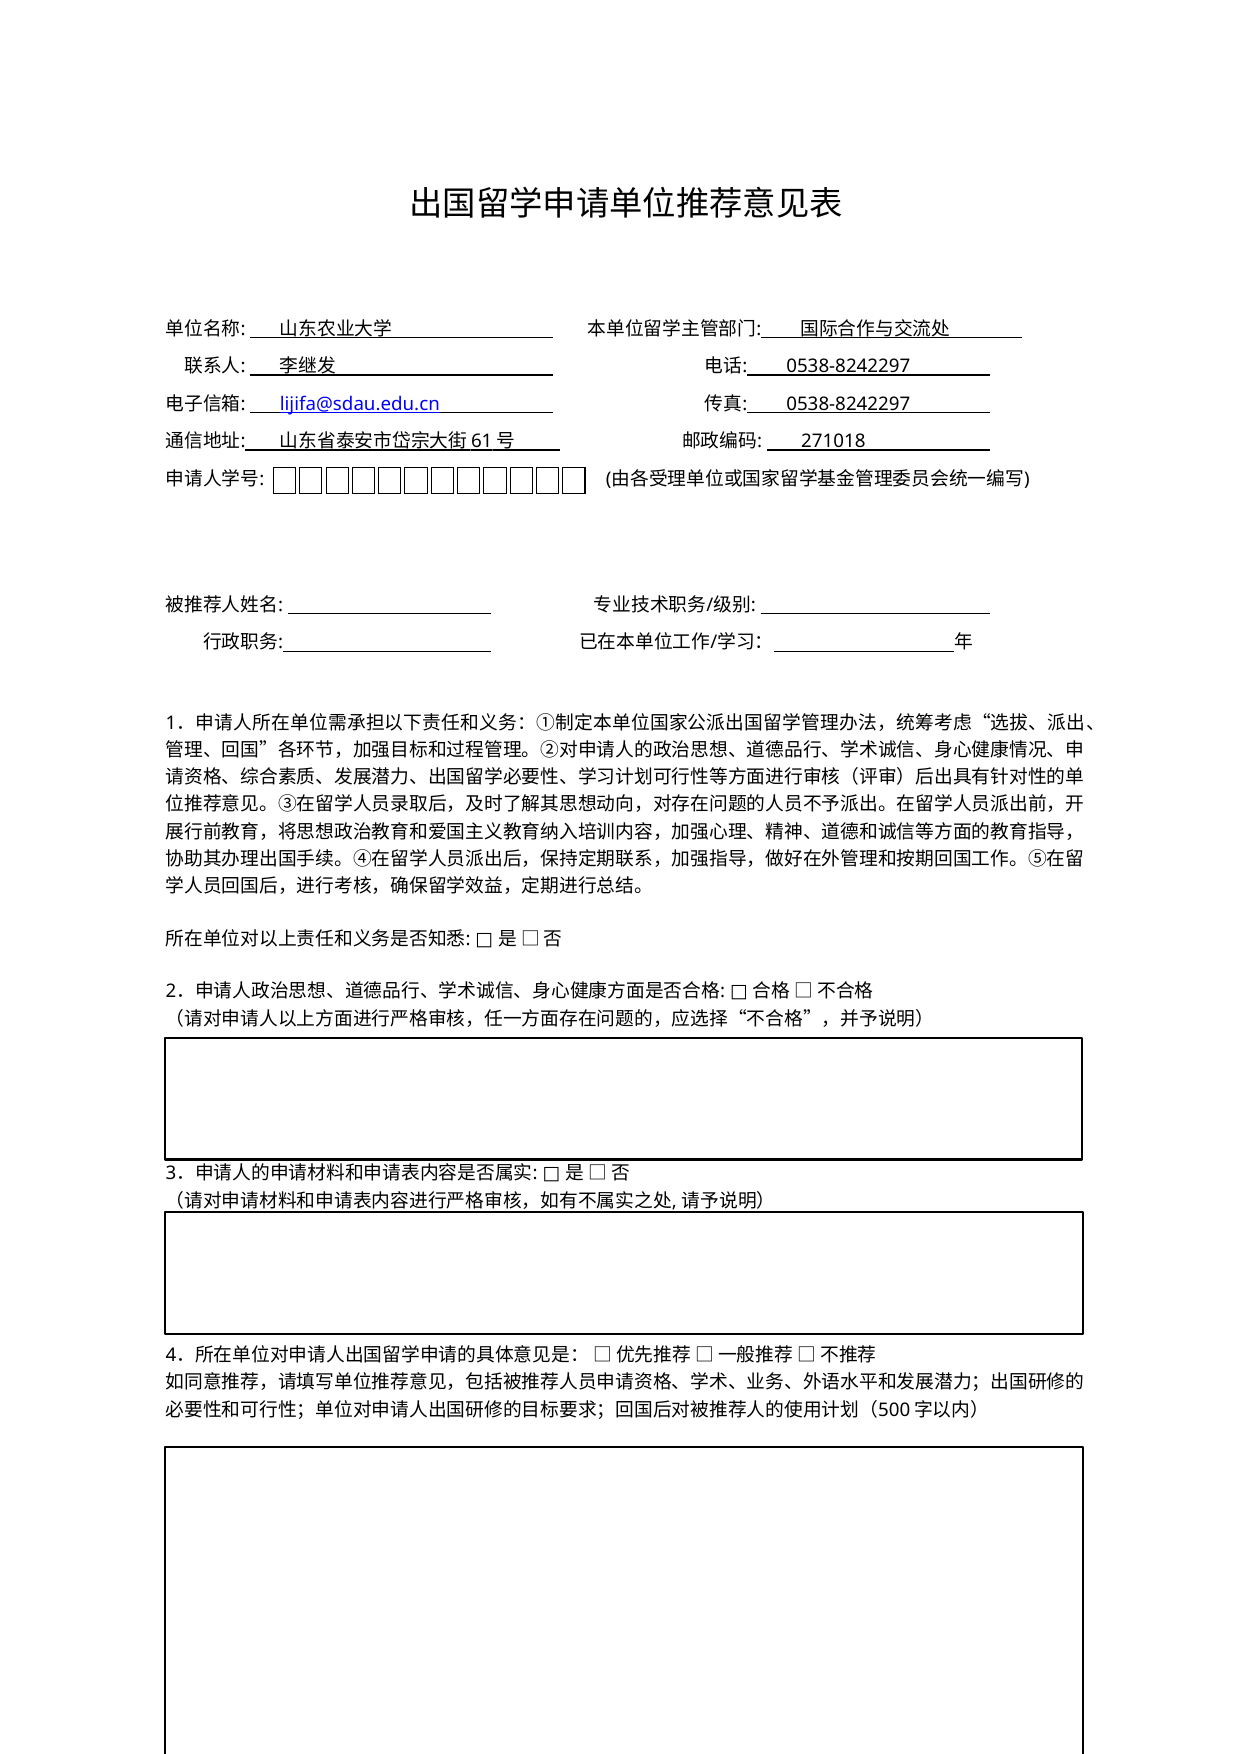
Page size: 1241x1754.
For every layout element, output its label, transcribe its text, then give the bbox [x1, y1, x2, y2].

text 联系人: 李继发 电话: 0538-8242297 [165, 343, 1087, 380]
text 申请人学号: (由各受理单位或国家留学基金管理委员会统一编写) [165, 455, 1087, 493]
text 2．申请人政治思想、道德品行、学术诚信、身心健康方面是否合格: □ 合格 □ 不合格 [165, 976, 1087, 1003]
text （请对申请材料和申请表内容进行严格审核，如有不属实之处, 请予说明） [165, 1185, 1087, 1212]
text 1．申请人所在单位需承担以下责任和义务：①制定本单位国家公派出国留学管理办法，统筹考虑“选拔、派出、管理、回国”各环节，加强目标和过程管理。②对申请人的政治思想、道德品行、学术诚信、身心健康情况、申请资格、综合素质、发展潜力、出国留学必要性、学习计划可行性等方面进行审核（评审）后出具有针对性的单位推荐意见。③在留学人员录取后，及时了解其思想动向，对存在问题的人员不予派出。在留学人员派出前，开展行前教育，将思想政治教育和爱国主义教育纳入培训内容，加强心理、精神、道德和诚信等方面的教育指导，协助其办理出国手续。④在留学人员派出后，保持定期联系，加强指导，做好在外管理和按期回国工作。⑤在留学人员回国后，进行考核，确保留学效益，定期进行总结。 [165, 707, 1087, 898]
text 4．所在单位对申请人出国留学申请的具体意见是： □ 优先推荐 □ 一般推荐 □ 不推荐 [165, 1340, 1087, 1367]
text （请对申请人以上方面进行严格审核，任一方面存在问题的，应选择“不合格”，并予说明） [165, 1003, 1087, 1030]
text 所在单位对以上责任和义务是否知悉: □ 是 □ 否 [165, 923, 1087, 951]
text 出国留学申请单位推荐意见表 [165, 177, 1087, 225]
text 3．申请人的申请材料和申请表内容是否属实: □ 是 □ 否 [165, 1158, 1087, 1185]
text 通信地址: 山东省泰安市岱宗大街61号 邮政编码: 271018 [165, 418, 1087, 455]
text 单位名称: 山东农业大学 本单位留学主管部门: 国际合作与交流处 [165, 305, 1087, 343]
text 如同意推荐，请填写单位推荐意见，包括被推荐人员申请资格、学术、业务、外语水平和发展潜力；出国研修的必要性和可行性；单位对申请人出国研修的目标要求；回国后对被推荐人的使用计划（500字以内） [165, 1367, 1087, 1422]
text 行政职务: 已在本单位工作/学习： 年 [165, 619, 1087, 656]
text 电子信箱: lijifa@sdau.edu.cn 传真: 0538-8242297 [165, 380, 1087, 418]
text 被推荐人姓名: 专业技术职务/级别: [165, 581, 1087, 619]
